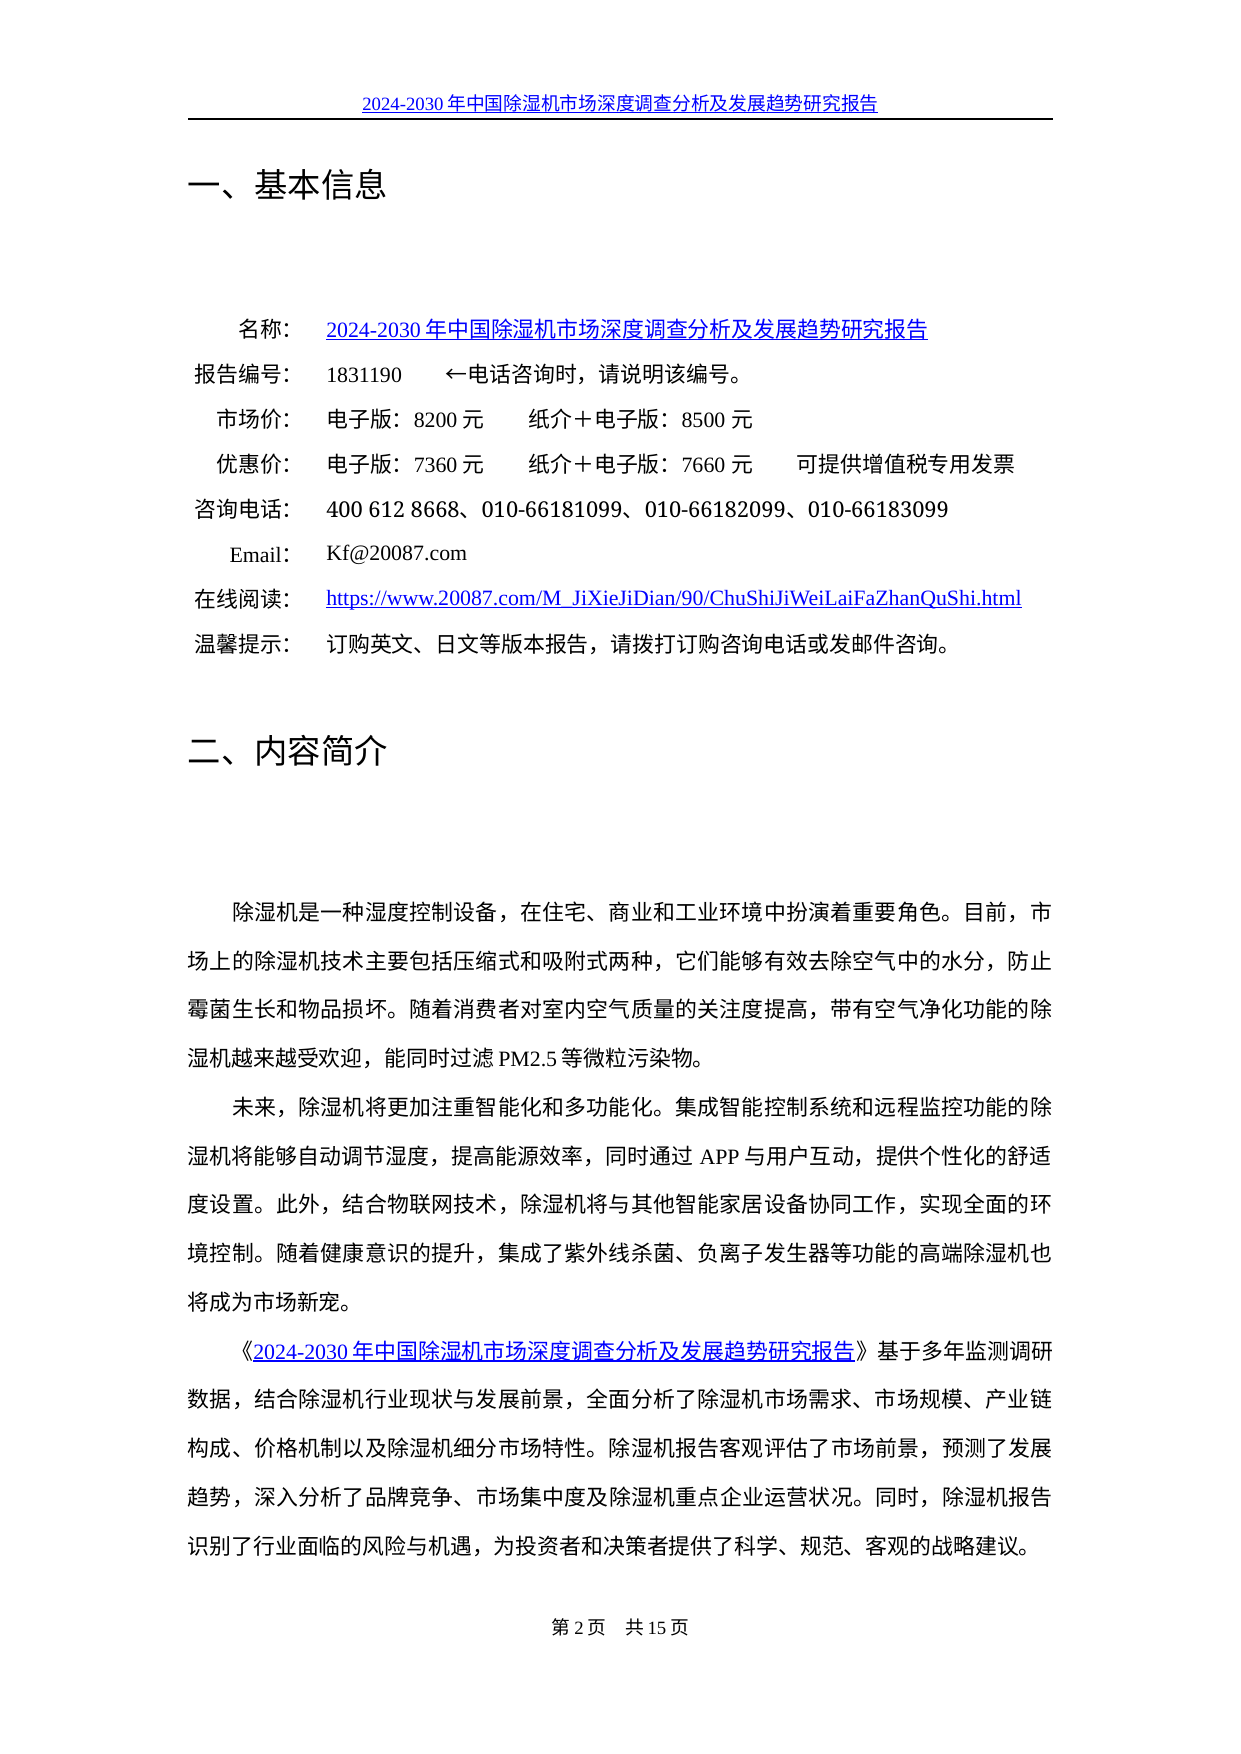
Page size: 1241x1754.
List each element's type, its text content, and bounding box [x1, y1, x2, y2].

table_cell 1831190 ←电话咨询时，请说明该编号。 [315, 357, 1073, 402]
table_cell 在线阅读： [167, 582, 315, 627]
table_cell 咨询电话： [167, 492, 315, 537]
table_cell 400 612 8668、010-66181099、010-66182099、010-66183099 [315, 492, 1073, 537]
table_cell 优惠价： [167, 447, 315, 492]
table_cell 电子版：7360 元 纸介＋电子版：7660 元 可提供增值税专用发票 [315, 447, 1073, 492]
table_cell 订购英文、日文等版本报告，请拨打订购咨询电话或发邮件咨询。 [315, 627, 1073, 672]
table_cell 市场价： [167, 402, 315, 447]
table_cell [315, 582, 1073, 627]
table_header 2024-2030年中国除湿机市场深度调查分析及发展趋势研究报告 [315, 312, 1073, 357]
title 一、基本信息 [187, 150, 1053, 215]
table_cell 电子版：8200 元 纸介＋电子版：8500 元 [315, 402, 1073, 447]
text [187, 894, 1053, 1561]
table_header 名称： [167, 312, 315, 357]
title 二、内容简介 [187, 717, 1053, 782]
table_cell Email： [167, 537, 315, 582]
table_cell 报告编号： [167, 357, 315, 402]
table_cell Kf@20087.com [315, 537, 1073, 582]
table_cell 温馨提示： [167, 627, 315, 672]
